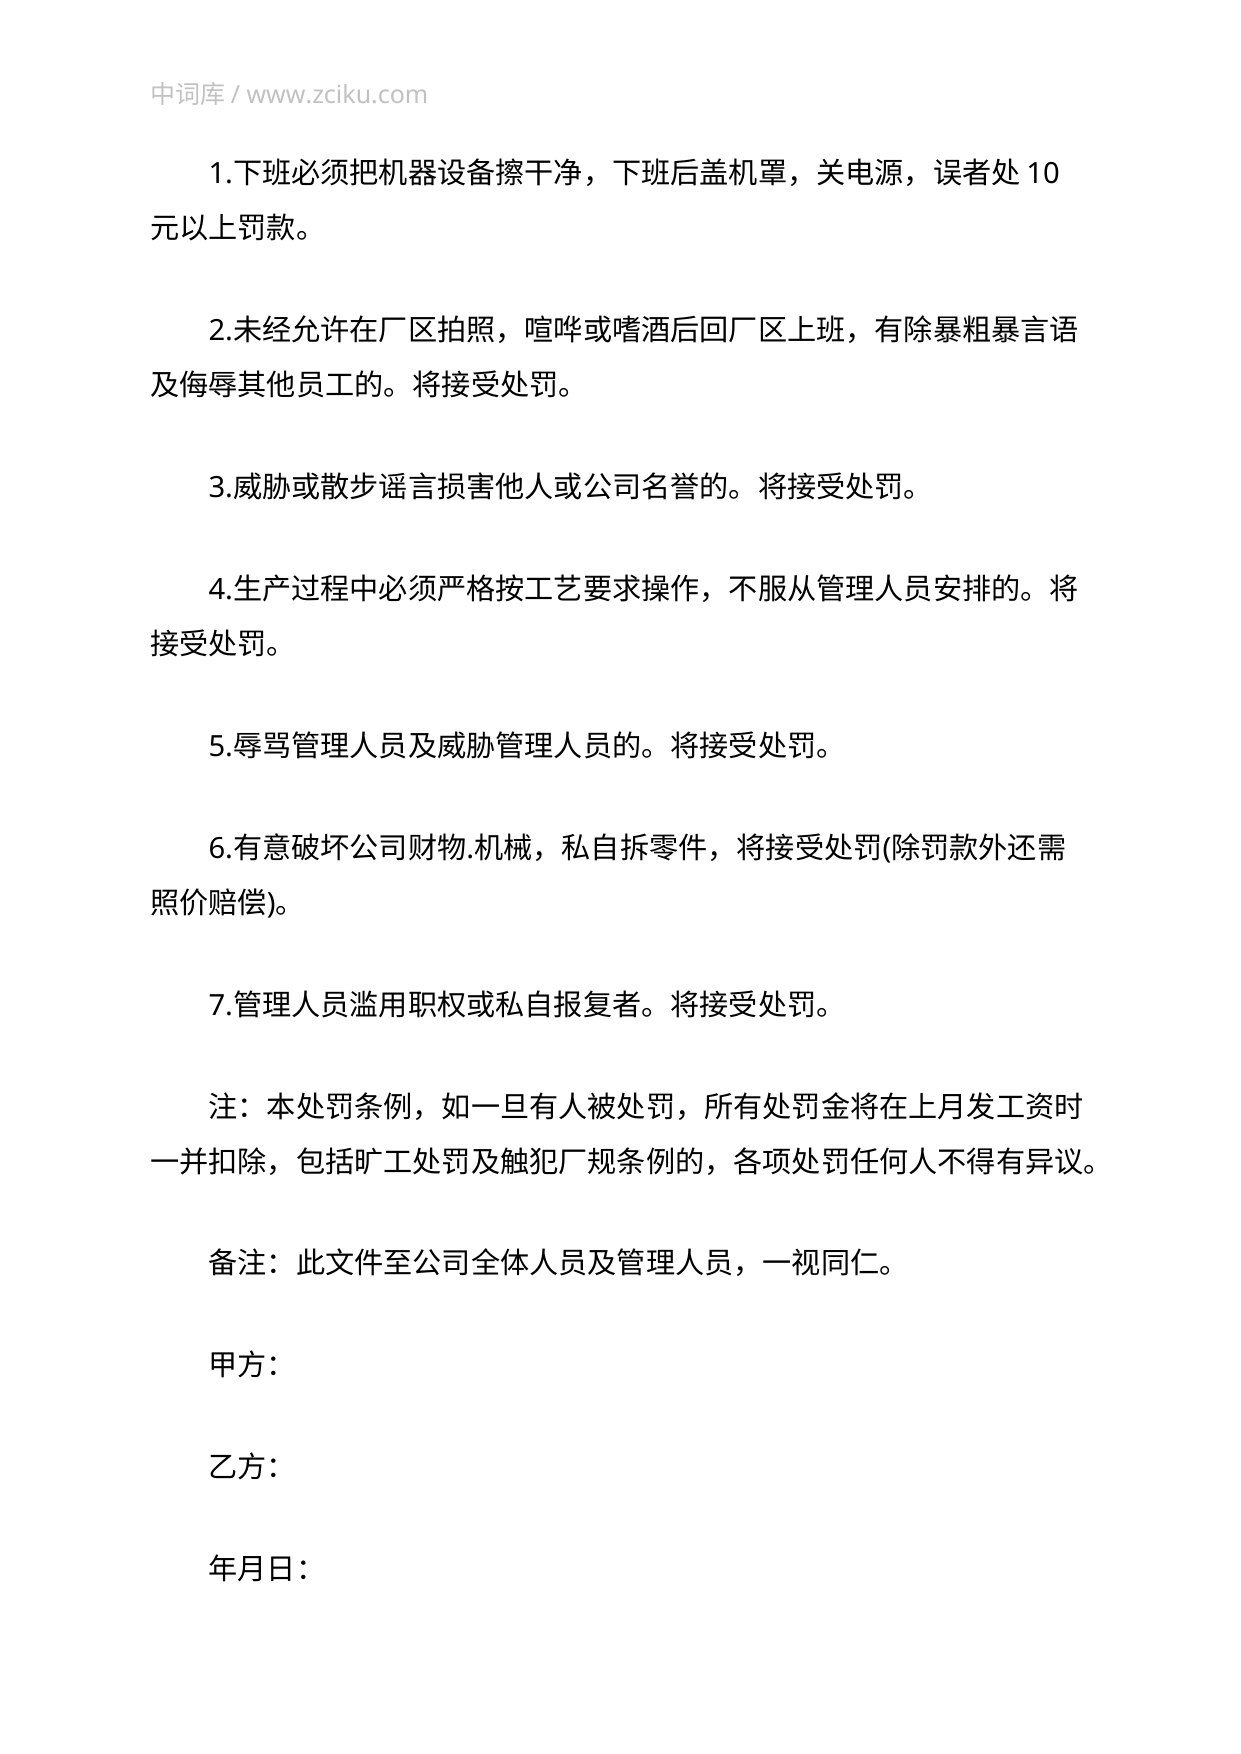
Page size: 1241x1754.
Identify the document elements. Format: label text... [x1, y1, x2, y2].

text 5.辱骂管理人员及威胁管理人员的。将接受处罚。 [150, 722, 1090, 765]
text 6.有意破坏公司财物.机械，私自拆零件，将接受处罚(除罚款外还需照价赔偿)。 [150, 824, 1090, 922]
text 甲方： [150, 1342, 1090, 1384]
text 2.未经允许在厂区拍照，喧哗或嗜酒后回厂区上班，有除暴粗暴言语及侮辱其他员工的。将接受处罚。 [150, 307, 1090, 404]
text 年月日： [150, 1545, 1090, 1587]
text 1.下班必须把机器设备擦干净，下班后盖机罩，关电源，误者处10元以上罚款。 [150, 150, 1090, 247]
text 乙方： [150, 1443, 1090, 1486]
text 4.生产过程中必须严格按工艺要求操作，不服从管理人员安排的。将接受处罚。 [150, 566, 1090, 663]
text 7.管理人员滥用职权或私自报复者。将接受处罚。 [150, 981, 1090, 1024]
text 备注：此文件至公司全体人员及管理人员，一视同仁。 [150, 1240, 1090, 1282]
text 注：本处罚条例，如一旦有人被处罚，所有处罚金将在上月发工资时一并扣除，包括旷工处罚及触犯厂规条例的，各项处罚任何人不得有异议。 [150, 1083, 1090, 1180]
text 3.威胁或散步谣言损害他人或公司名誉的。将接受处罚。 [150, 463, 1090, 506]
